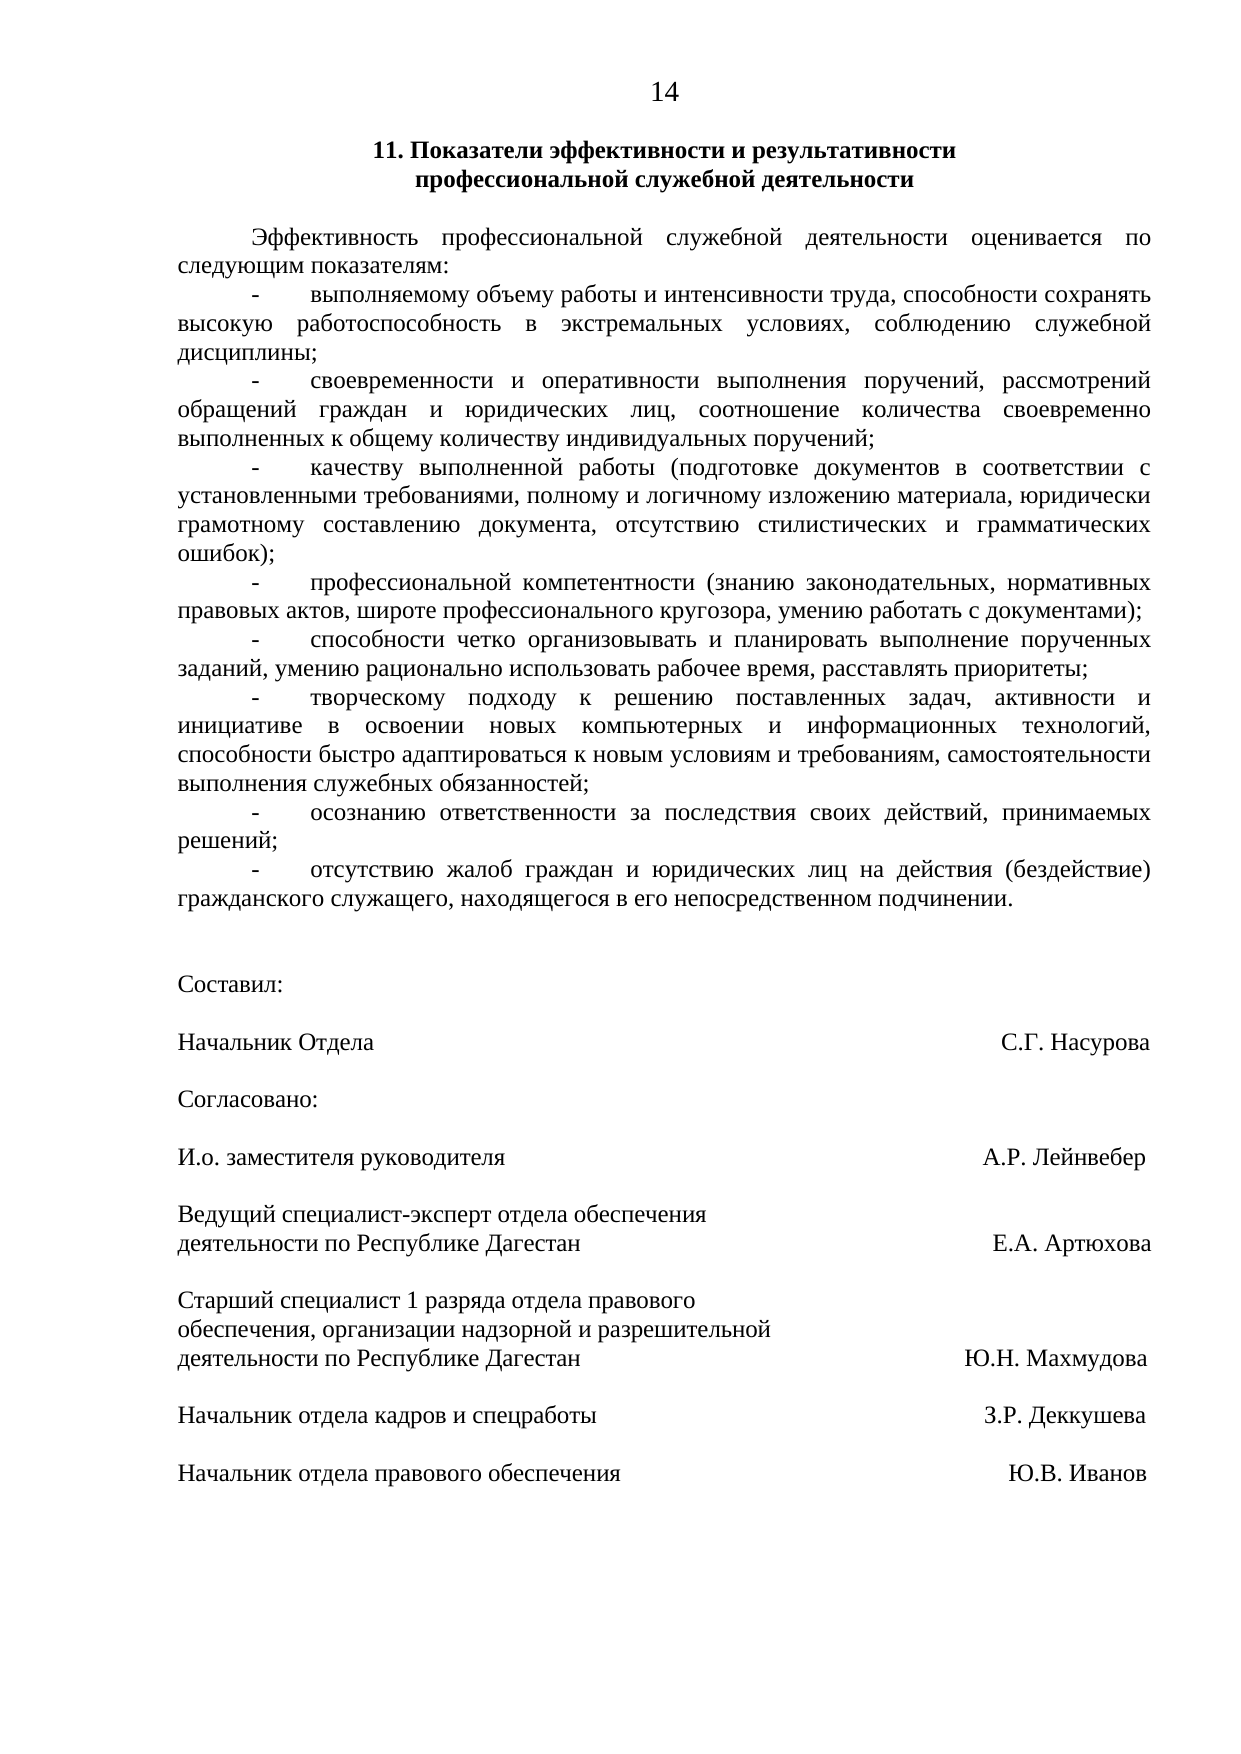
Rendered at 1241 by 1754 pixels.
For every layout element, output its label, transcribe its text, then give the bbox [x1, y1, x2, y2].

text - качеству выполненной работы (подготовке документов в соответствии с установленными требованиями, полному и логичному изложению материала, юридически грамотному составлению документа, отсутствию стилистических и грамматических ошибок); [177, 452, 1152, 567]
text Ведущий специалист-эксперт отдела обеспечения [177, 1199, 1152, 1228]
text Составил: [177, 969, 1152, 998]
text деятельности по Республике Дагестан Е.А. Артюхова [177, 1228, 1152, 1257]
text - способности четко организовывать и планировать выполнение порученных заданий, умению рационально использовать рабочее время, расставлять приоритеты; [177, 624, 1152, 682]
text - профессиональной компетентности (знанию законодательных, нормативных правовых актов, широте профессионального кругозора, умению работать с документами); [177, 567, 1152, 624]
text - творческому подходу к решению поставленных задач, активности и инициативе в освоении новых компьютерных и информационных технологий, способности быстро адаптироваться к новым условиям и требованиям, самостоятельности выполнения служебных обязанностей; [177, 682, 1152, 797]
text Начальник отдела правового обеспечения Ю.В. Иванов [177, 1458, 1152, 1487]
text Начальник Отдела С.Г. Насурова [177, 1027, 1152, 1055]
text Старший специалист 1 разряда отдела правового [177, 1285, 1152, 1314]
text 11. Показатели эффективности и результативности [177, 135, 1152, 164]
text - выполняемому объему работы и интенсивности труда, способности сохранять высокую работоспособность в экстремальных условиях, соблюдению служебной дисциплины; [177, 279, 1152, 365]
text - отсутствию жалоб граждан и юридических лиц на действия (бездействие) гражданского служащего, находящегося в его непосредственном подчинении. [177, 854, 1152, 912]
text И.о. заместителя руководителя А.Р. Лейнвебер [177, 1142, 1152, 1170]
text - осознанию ответственности за последствия своих действий, принимаемых решений; [177, 797, 1152, 854]
text обеспечения, организации надзорной и разрешительной [177, 1314, 1152, 1343]
text деятельности по Республике Дагестан Ю.Н. Махмудова [177, 1343, 1152, 1372]
text Начальник отдела кадров и спецработы З.Р. Деккушева [177, 1400, 1152, 1429]
text Эффективность профессиональной служебной деятельности оценивается по следующим показателям: [177, 222, 1152, 279]
text - своевременности и оперативности выполнения поручений, рассмотрений обращений граждан и юридических лиц, соотношение количества своевременно выполненных к общему количеству индивидуальных поручений; [177, 365, 1152, 452]
text Согласовано: [177, 1084, 1152, 1113]
text профессиональной служебной деятельности [177, 164, 1152, 193]
